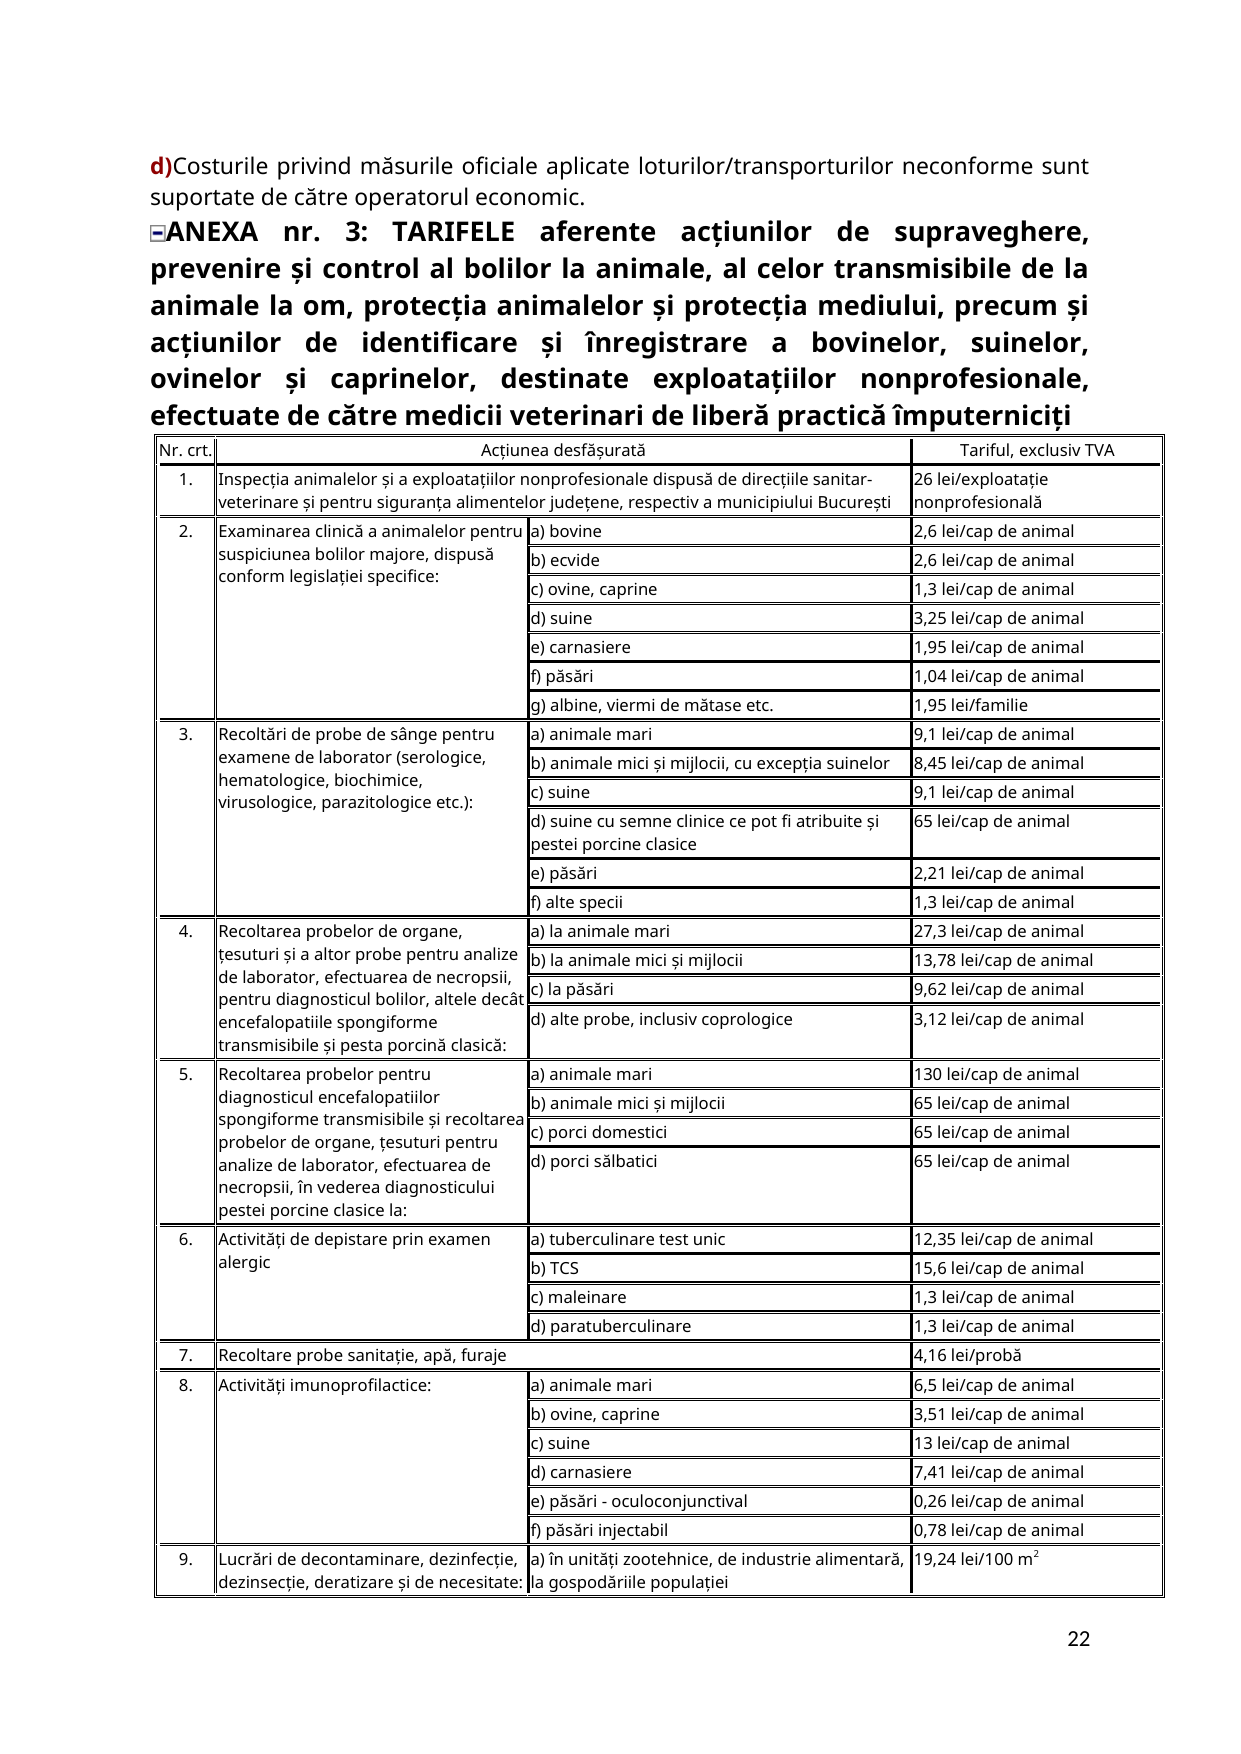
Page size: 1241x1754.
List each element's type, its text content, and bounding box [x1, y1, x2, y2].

table_cell f) păsări injectabil [530, 1517, 910, 1543]
table_cell c) la păsări [530, 977, 910, 1002]
table_cell 2,6 lei/cap de animal [911, 544, 1163, 573]
table_cell 9. [155, 1543, 216, 1594]
table_cell b) ovine, caprine [530, 1401, 910, 1426]
table_cell 2. [157, 515, 214, 718]
table_cell f) păsări [530, 663, 910, 689]
table_cell 65 lei/cap de animal [913, 1145, 1162, 1223]
table_cell Recoltări de probe de sânge pentru examene de laborator (serologice, hematologice, biochimice, virusologice, parazitologice etc.): [217, 722, 527, 915]
table_cell b) ecvide [530, 547, 910, 573]
table_cell Recoltarea probelor de organe, ţesuturi şi a altor probe pentru analize de laborator, efectuarea de necropsii, pentru diagnosticul bolilor, altele decât encefalopatiile spongiforme transmisibile şi pesta porcină clasică: [217, 919, 527, 1058]
table_header Nr. crt. [157, 437, 216, 463]
table_cell 1,95 lei/cap de animal [911, 631, 1163, 660]
picture [150, 225, 166, 242]
table_cell 6,5 lei/cap de animal [913, 1368, 1162, 1397]
table_cell 2,21 lei/cap de animal [913, 857, 1162, 886]
table_cell a) în unităţi zootehnice, de industrie alimentară, la gospodăriile populaţiei [528, 1546, 911, 1594]
table_cell a) animale mari [530, 1061, 910, 1087]
table_cell 19,24 lei/100 m2 [911, 1543, 1163, 1594]
table_cell b) TCS [530, 1255, 910, 1281]
table_cell 65 lei/cap de animal [911, 1116, 1163, 1145]
table_header Tariful, exclusiv TVA [911, 437, 1162, 463]
table_cell d) paratuberculinare [530, 1314, 910, 1339]
table_cell 9,62 lei/cap de animal [913, 973, 1162, 1002]
table_cell 12,35 lei/cap de animal [913, 1223, 1162, 1252]
table_cell d) carnasiere [530, 1459, 910, 1484]
table_cell 2,6 lei/cap de animal [913, 515, 1162, 544]
table_cell c) suine [530, 1430, 910, 1456]
table_cell a) animale mari [530, 722, 910, 747]
table_cell d) porci sălbatici [530, 1148, 910, 1223]
table_cell 6. [157, 1223, 214, 1339]
table_cell 0,78 lei/cap de animal [911, 1514, 1163, 1543]
table_cell e) carnasiere [530, 634, 910, 660]
table_cell g) albine, viermi de mătase etc. [530, 692, 910, 718]
table_cell 3,25 lei/cap de animal [911, 602, 1163, 631]
table_cell e) păsări - oculoconjunctival [530, 1488, 910, 1514]
table_cell 3,51 lei/cap de animal [913, 1398, 1162, 1426]
table_cell 13 lei/cap de animal [913, 1426, 1162, 1456]
table_cell Activităţi de depistare prin examen alergic [217, 1227, 527, 1339]
table_cell 1,95 lei/familie [913, 689, 1162, 718]
table_cell a) bovine [530, 518, 910, 544]
table_cell 27,3 lei/cap de animal [913, 915, 1162, 944]
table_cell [216, 1546, 528, 1594]
table_cell 65 lei/cap de animal [913, 805, 1162, 857]
table_cell a) tuberculinare test unic [530, 1227, 910, 1252]
table_cell 4. [157, 915, 214, 1058]
table_cell d) suine [530, 605, 910, 631]
table_cell d) alte probe, inclusiv coprologice [530, 1006, 910, 1058]
table_cell 26 lei/exploataţie nonprofesională [913, 463, 1163, 514]
table_cell 0,26 lei/cap de animal [913, 1485, 1162, 1514]
table_cell b) animale mici şi mijlocii [530, 1090, 910, 1116]
table_cell 9,1 lei/cap de animal [913, 718, 1162, 747]
table_cell 9,1 lei/cap de animal [913, 776, 1162, 805]
table_cell a) animale mari [530, 1372, 910, 1397]
table_cell 1,3 lei/cap de animal [913, 1281, 1162, 1310]
table_cell Activităţi imunoprofilactice: [217, 1372, 527, 1543]
table_cell Inspecţia animalelor şi a exploataţiilor nonprofesionale dispusă de direcţiile sanitar-veterinare şi pentru siguranţa alimentelor judeţene, respectiv a municipiului Bucureşti [217, 466, 910, 514]
table_cell d) suine cu semne clinice ce pot fi atribuite şi pestei porcine clasice [530, 809, 910, 857]
table_cell 65 lei/cap de animal [911, 1087, 1163, 1116]
table_cell 7,41 lei/cap de animal [911, 1456, 1163, 1484]
table_cell c) maleinare [530, 1285, 910, 1310]
table_cell 1,04 lei/cap de animal [913, 660, 1162, 689]
table_header Acţiunea desfăşurată [216, 437, 911, 463]
table_cell 8,45 lei/cap de animal [913, 747, 1162, 776]
text d)Costurile privind măsurile oficiale aplicate loturilor/transporturilor neconforme sunt suportate de către operatorul economic. [150, 150, 1090, 212]
table_cell 7. [157, 1339, 214, 1368]
table_cell 13,78 lei/cap de animal [913, 944, 1162, 973]
table_cell c) ovine, caprine [530, 576, 910, 602]
table_cell e) păsări [530, 860, 910, 886]
table_cell f) alte specii [530, 889, 910, 915]
table_cell 15,6 lei/cap de animal [913, 1252, 1162, 1281]
table_cell 5. [155, 1058, 216, 1223]
table_cell b) animale mici şi mijlocii, cu excepţia suinelor [530, 750, 910, 776]
table_cell 130 lei/cap de animal [911, 1058, 1163, 1087]
table_cell 1,3 lei/cap de animal [911, 573, 1163, 602]
table_cell 4,16 lei/probă [913, 1339, 1162, 1368]
table_cell 8. [157, 1368, 214, 1543]
table_cell c) suine [530, 780, 910, 805]
table_cell 3. [157, 718, 214, 915]
table_cell 1,3 lei/cap de animal [913, 886, 1162, 915]
table_cell 3,12 lei/cap de animal [913, 1002, 1162, 1058]
table_cell 1,3 lei/cap de animal [913, 1310, 1162, 1339]
text ANEXA nr. 3: TARIFELE aferente acţiunilor de supraveghere, prevenire şi control al bolilor la animale, al celor transmisibile de la animale la om, protecţia animalelor şi protecţia mediului, precum şi acţiunilor de identificare şi înregistrare a bovinelor, suinelor, ovinelor şi caprinelor, destinate exploataţiilor nonprofesionale, efectuate de către medicii veterinari de liberă practică împuterniciţi [150, 212, 1090, 434]
table_cell 1. [155, 463, 214, 514]
table_cell a) la animale mari [530, 919, 910, 944]
table_cell Examinarea clinică a animalelor pentru suspiciunea bolilor majore, dispusă conform legislaţiei specifice: [217, 518, 527, 718]
table_cell b) la animale mici şi mijlocii [530, 948, 910, 973]
table_cell Recoltarea probelor pentru diagnosticul encefalopatiilor spongiforme transmisibile şi recoltarea probelor de organe, ţesuturi pentru analize de laborator, efectuarea de necropsii, în vederea diagnosticului pestei porcine clasice la: [217, 1061, 527, 1223]
table_cell Recoltare probe sanitaţie, apă, furaje [217, 1343, 910, 1368]
table_cell c) porci domestici [530, 1119, 910, 1145]
